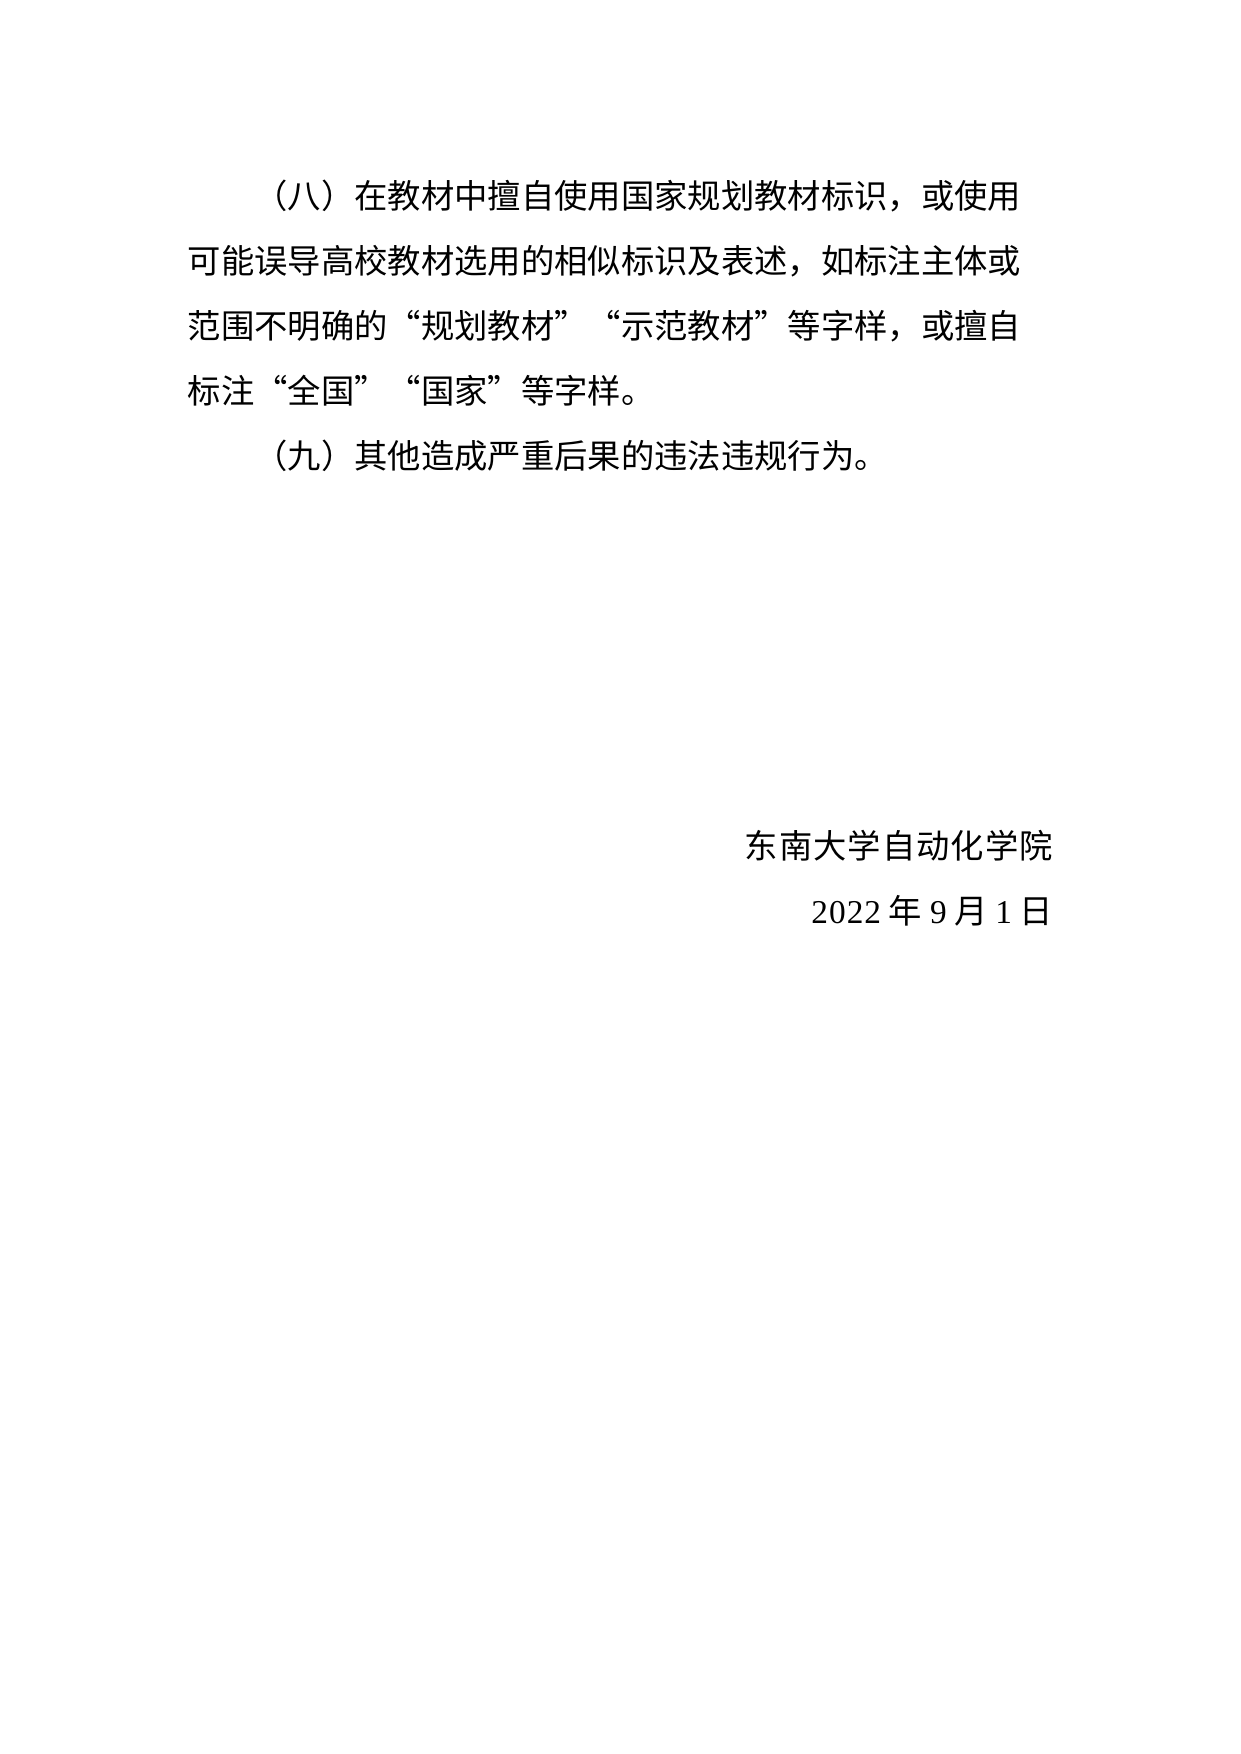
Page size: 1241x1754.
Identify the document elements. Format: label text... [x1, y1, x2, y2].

text 东南大学自动化学院 [187, 812, 1053, 877]
text （八）在教材中擅自使用国家规划教材标识，或使用可能误导高校教材选用的相似标识及表述，如标注主体或范围不明确的“规划教材”“示范教材”等字样，或擅自标注“全国”“国家”等字样。 [187, 162, 1053, 422]
text 2022年9月1日 [187, 877, 1053, 942]
text （九）其他造成严重后果的违法违规行为。 [187, 422, 1053, 487]
